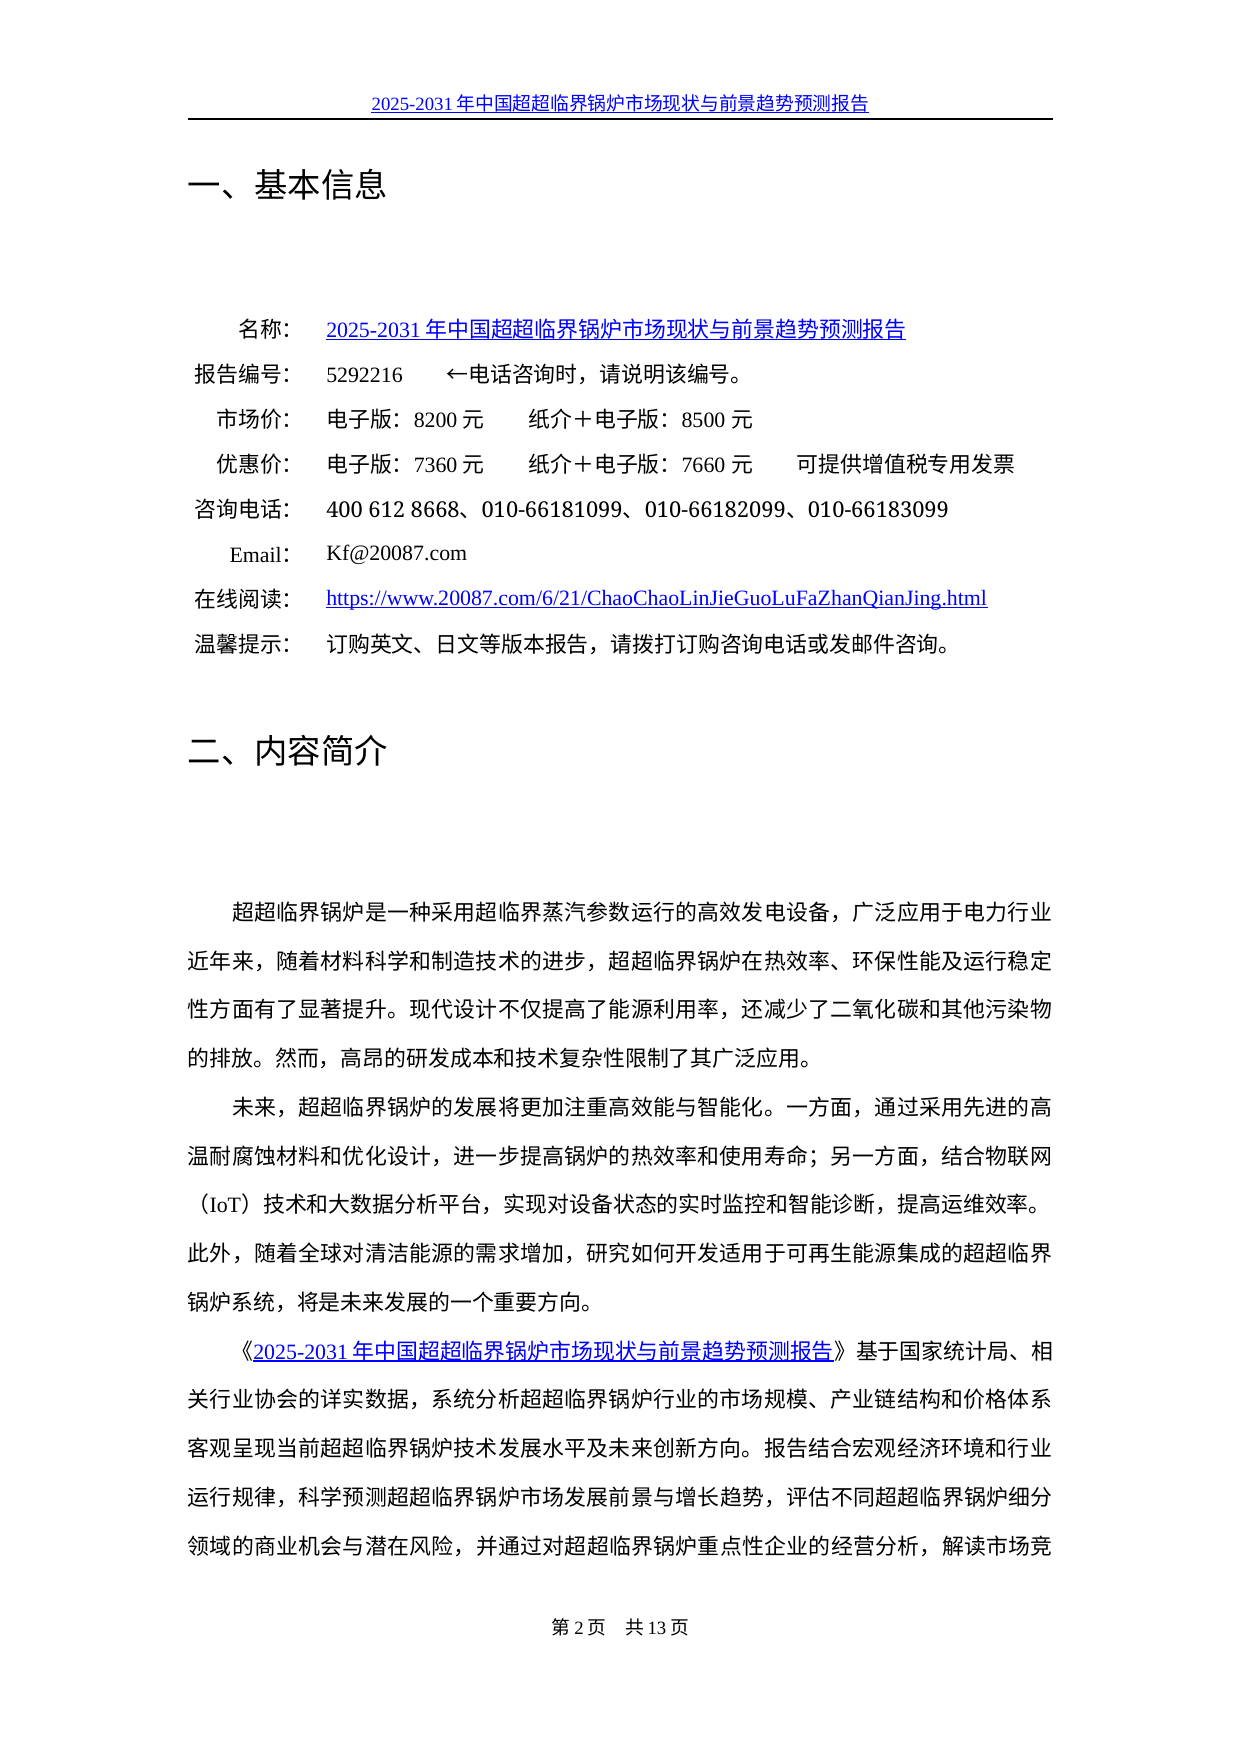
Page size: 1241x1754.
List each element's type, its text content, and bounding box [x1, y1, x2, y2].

table_cell 电子版：8200 元 纸介＋电子版：8500 元 [315, 402, 1073, 447]
table_header 名称： [167, 312, 315, 357]
table_cell 咨询电话： [167, 492, 315, 537]
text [187, 894, 1053, 1561]
table_header 2025-2031年中国超超临界锅炉市场现状与前景趋势预测报告 [315, 312, 1073, 357]
title 二、内容简介 [187, 717, 1053, 782]
table_cell [315, 582, 1073, 627]
table_cell Kf@20087.com [315, 537, 1073, 582]
table_cell Email： [167, 537, 315, 582]
table_cell 优惠价： [167, 447, 315, 492]
table_cell 报告编号： [167, 357, 315, 402]
table_cell 市场价： [167, 402, 315, 447]
table_cell 订购英文、日文等版本报告，请拨打订购咨询电话或发邮件咨询。 [315, 627, 1073, 672]
table_cell 在线阅读： [167, 582, 315, 627]
table_cell 电子版：7360 元 纸介＋电子版：7660 元 可提供增值税专用发票 [315, 447, 1073, 492]
table_cell 5292216 ←电话咨询时，请说明该编号。 [315, 357, 1073, 402]
title 一、基本信息 [187, 150, 1053, 215]
table_cell 400 612 8668、010-66181099、010-66182099、010-66183099 [315, 492, 1073, 537]
table_cell 温馨提示： [167, 627, 315, 672]
